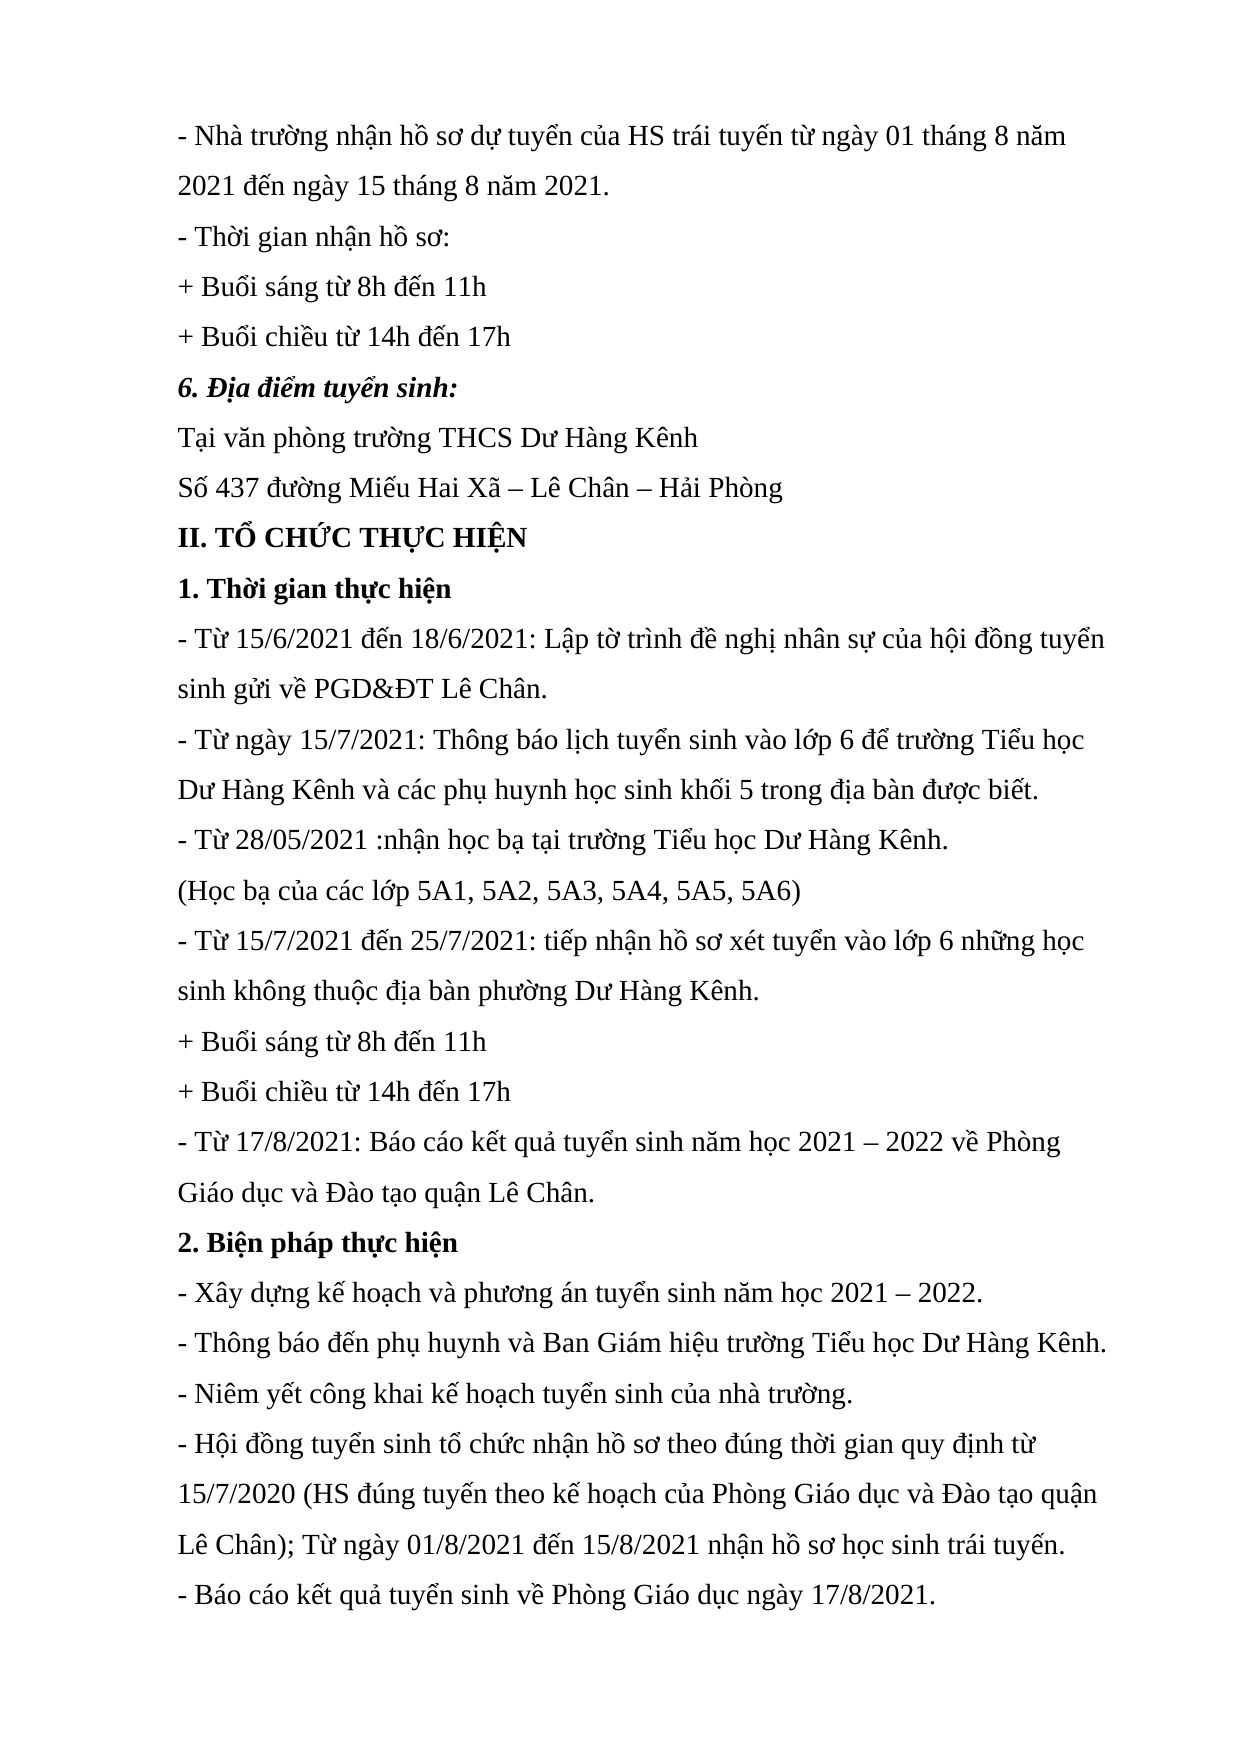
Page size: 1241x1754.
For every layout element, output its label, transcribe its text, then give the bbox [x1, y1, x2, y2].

text 6. Địa điểm tuyển sinh: [177, 370, 1122, 403]
text - Từ 28/05/2021 :nhận học bạ tại trường Tiểu học Dư Hàng Kênh. [177, 822, 1122, 856]
text - Xây dựng kế hoạch và phương án tuyển sinh năm học 2021 – 2022. [177, 1275, 1122, 1309]
text - Từ 15/7/2021 đến 25/7/2021: tiếp nhận hồ sơ xét tuyển vào lớp 6 những học sinh không thuộc địa bàn phường Dư Hàng Kênh. [177, 923, 1122, 1007]
text Số 437 đường Miếu Hai Xã – Lê Chân – Hải Phòng [177, 470, 1122, 504]
text - Từ 15/6/2021 đến 18/6/2021: Lập tờ trình đề nghị nhân sự của hội đồng tuyển sinh gửi về PGD&ĐT Lê Chân. [177, 621, 1122, 705]
text (Học bạ của các lớp 5A1, 5A2, 5A3, 5A4, 5A5, 5A6) [177, 873, 1122, 906]
text + Buổi sáng từ 8h đến 11h [177, 1024, 1122, 1057]
text - Từ ngày 15/7/2021: Thông báo lịch tuyển sinh vào lớp 6 để trường Tiểu học Dư Hàng Kênh và các phụ huynh học sinh khối 5 trong địa bàn được biết. [177, 722, 1122, 806]
text II. TỔ CHỨC THỰC HIỆN [177, 521, 1122, 554]
text 1. Thời gian thực hiện [177, 571, 1122, 604]
text - Hội đồng tuyển sinh tổ chức nhận hồ sơ theo đúng thời gian quy định từ 15/7/2020 (HS đúng tuyến theo kế hoạch của Phòng Giáo dục và Đào tạo quận Lê Chân); Từ ngày 01/8/2021 đến 15/8/2021 nhận hồ sơ học sinh trái tuyến. [177, 1426, 1122, 1560]
text + Buổi chiều từ 14h đến 17h [177, 1074, 1122, 1108]
text Tại văn phòng trường THCS Dư Hàng Kênh [177, 420, 1122, 453]
text - Niêm yết công khai kế hoạch tuyển sinh của nhà trường. [177, 1376, 1122, 1409]
text - Thông báo đến phụ huynh và Ban Giám hiệu trường Tiểu học Dư Hàng Kênh. [177, 1326, 1122, 1359]
text - Nhà trường nhận hồ sơ dự tuyển của HS trái tuyến từ ngày 01 tháng 8 năm 2021 đến ngày 15 tháng 8 năm 2021. [177, 118, 1122, 202]
text + Buổi chiều từ 14h đến 17h [177, 319, 1122, 353]
text - Thời gian nhận hồ sơ: [177, 219, 1122, 252]
text - Báo cáo kết quả tuyển sinh về Phòng Giáo dục ngày 17/8/2021. [177, 1577, 1122, 1611]
text - Từ 17/8/2021: Báo cáo kết quả tuyển sinh năm học 2021 – 2022 về Phòng Giáo dục và Đào tạo quận Lê Chân. [177, 1124, 1122, 1208]
text 2. Biện pháp thực hiện [177, 1225, 1122, 1258]
text + Buổi sáng từ 8h đến 11h [177, 269, 1122, 303]
